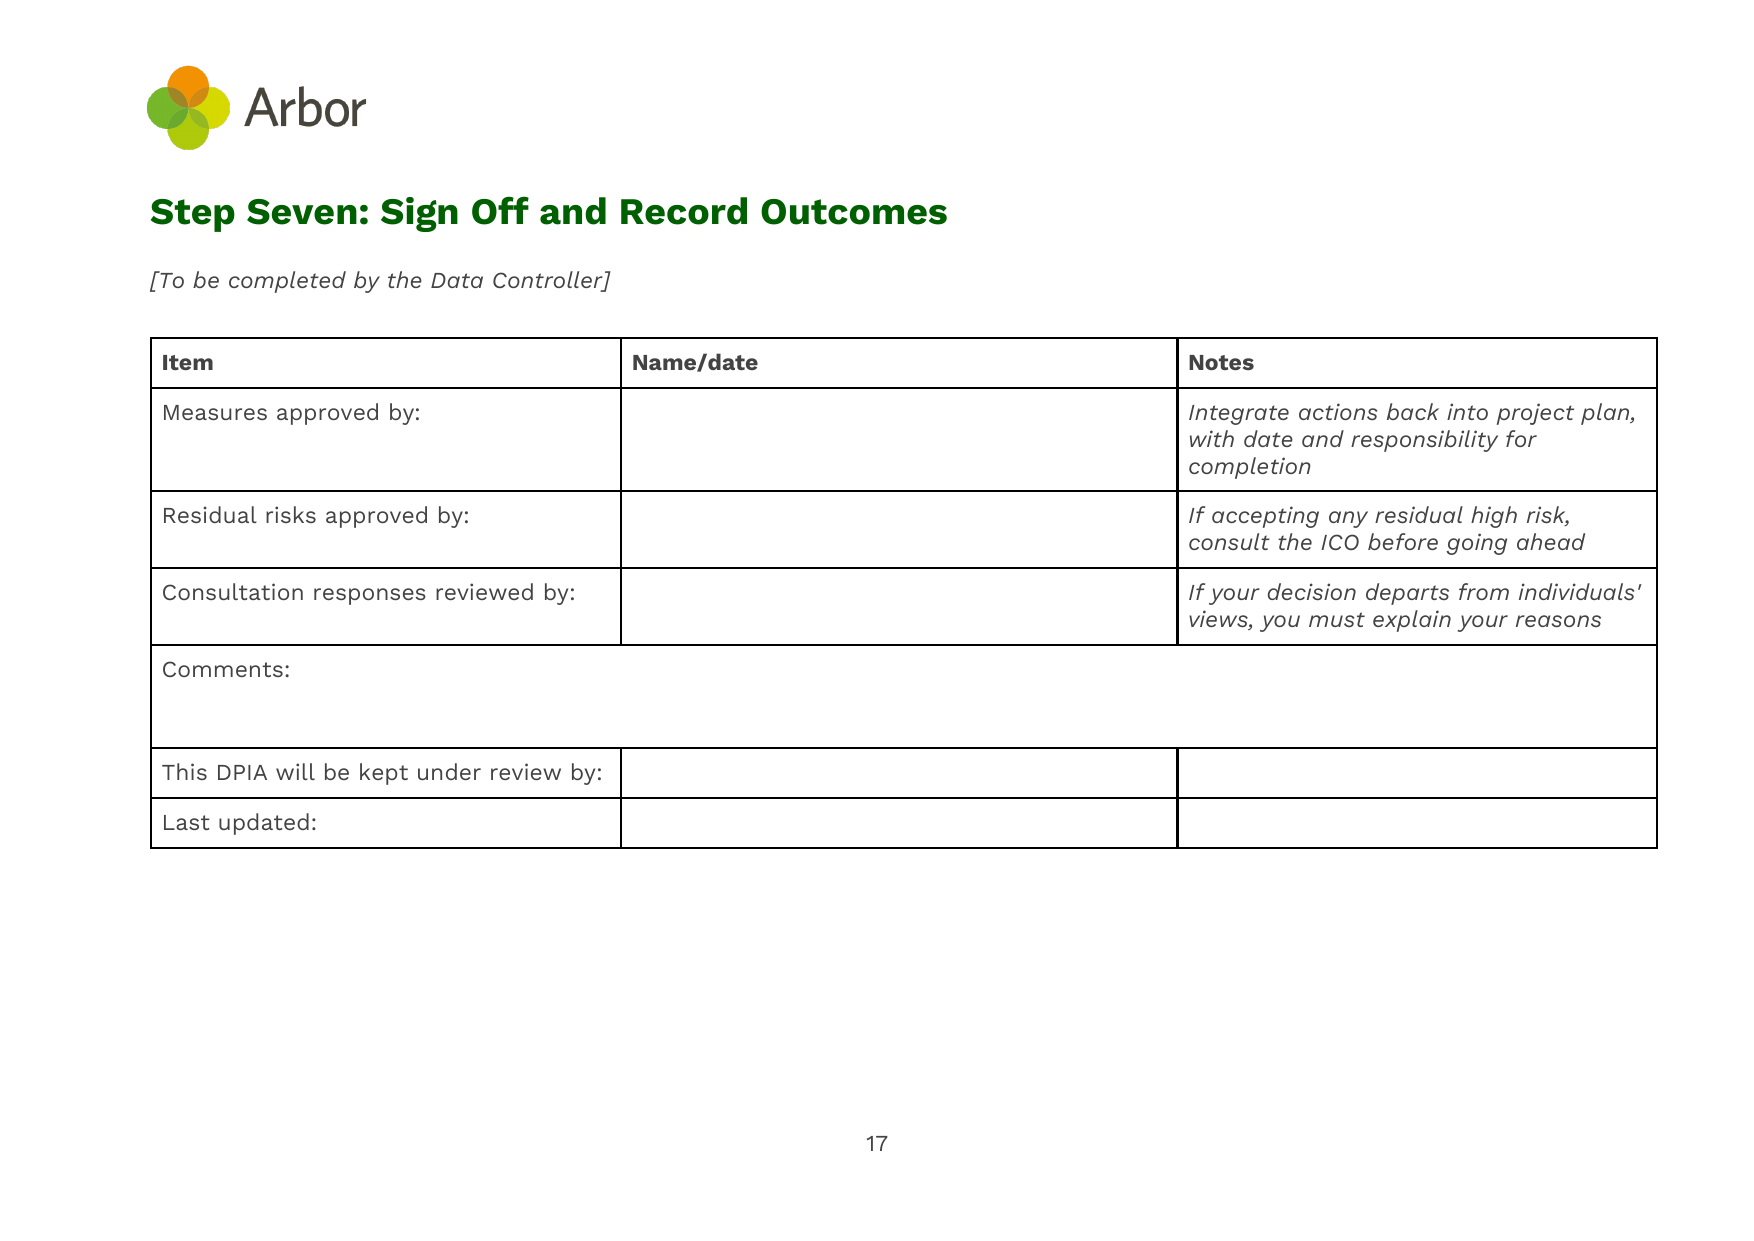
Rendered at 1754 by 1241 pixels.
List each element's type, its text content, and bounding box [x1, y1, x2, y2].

subtitle Step Seven: Sign Off and Record Outcomes [150, 190, 1604, 234]
table_cell [622, 569, 1176, 643]
table_cell Last updated: [152, 799, 620, 847]
table_cell If your decision departs from individuals' views, you must explain your reasons [1179, 569, 1656, 643]
table_cell If accepting any residual high risk, consult the ICO before going ahead [1179, 492, 1656, 567]
table_cell Measures approved by: [152, 389, 620, 490]
table_cell [622, 799, 1176, 847]
table_cell [622, 749, 1176, 797]
table_cell [1179, 749, 1656, 797]
table_header Name/date [622, 339, 1176, 387]
text [To be completed by the Data Controller] [150, 267, 1604, 294]
table_cell [1179, 799, 1656, 847]
table_header Item [152, 339, 620, 387]
table_cell This DPIA will be kept under review by: [152, 749, 620, 797]
table_cell [622, 492, 1176, 567]
table_cell Residual risks approved by: [152, 492, 620, 567]
table_cell Comments: [152, 646, 1656, 747]
table_header Notes [1179, 339, 1656, 387]
table_cell [622, 389, 1176, 490]
table_cell Integrate actions back into project plan, with date and responsibility for completion [1179, 389, 1656, 490]
picture [146, 65, 367, 150]
table_cell Consultation responses reviewed by: [152, 569, 620, 643]
